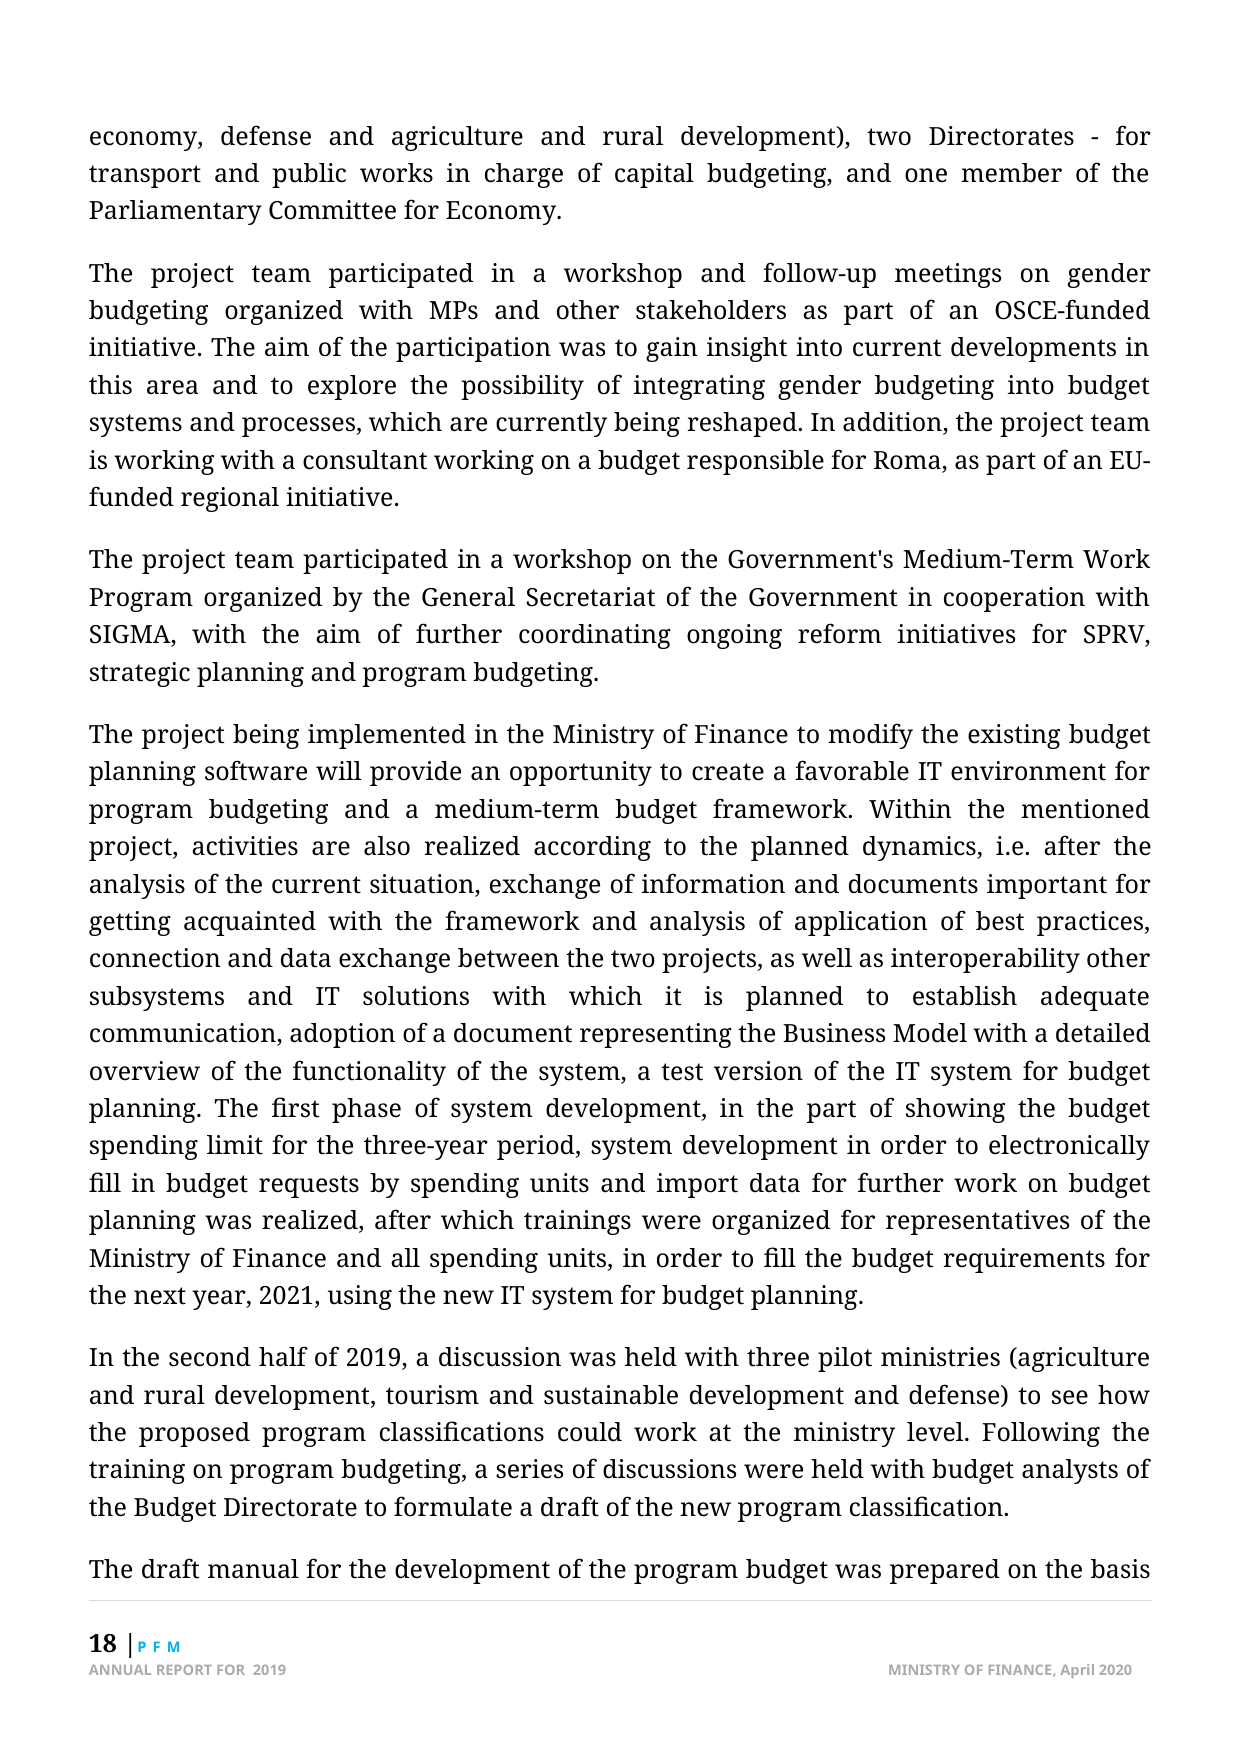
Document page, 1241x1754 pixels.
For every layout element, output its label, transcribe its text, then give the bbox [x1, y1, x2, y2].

text The project team participated in a workshop and follow-up meetings on gender budgeting organized with MPs and other stakeholders as part of an OSCE-funded initiative. The aim of the participation was to gain insight into current developments in this area and to explore the possibility of integrating gender budgeting into budget systems and processes, which are currently being reshaped. In addition, the project team is working with a consultant working on a budget responsible for Roma, as part of an EU-funded regional initiative. [89, 255, 1152, 514]
text The project being implemented in the Ministry of Finance to modify the existing budget planning software will provide an opportunity to create a favorable IT environment for program budgeting and a medium-term budget framework. Within the mentioned project, activities are also realized according to the planned dynamics, i.e. after the analysis of the current situation, exchange of information and documents important for getting acquainted with the framework and analysis of application of best practices, connection and data exchange between the two projects, as well as interoperability other subsystems and IT solutions with which it is planned to establish adequate communication, adoption of a document representing the Business Model with a detailed overview of the functionality of the system, a test version of the IT system for budget planning. The first phase of system development, in the part of showing the budget spending limit for the three-year period, system development in order to electronically fill in budget requests by spending units and import data for further work on budget planning was realized, after which trainings were organized for representatives of the Ministry of Finance and all spending units, in order to fill the budget requirements for the next year, 2021, using the new IT system for budget planning. [89, 717, 1152, 1312]
text The project team participated in a workshop on the Government's Medium-Term Work Program organized by the General Secretariat of the Government in cooperation with SIGMA, with the aim of further coordinating ongoing reform initiatives for SPRV, strategic planning and program budgeting. [89, 542, 1152, 688]
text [89, 118, 1152, 227]
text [89, 1552, 1152, 1586]
text In the second half of 2019, a discussion was held with three pilot ministries (agriculture and rural development, tourism and sustainable development and defense) to see how the proposed program classifications could work at the ministry level. Following the training on program budgeting, a series of discussions were held with budget analysts of the Budget Directorate to formulate a draft of the new program classification. [89, 1340, 1152, 1524]
